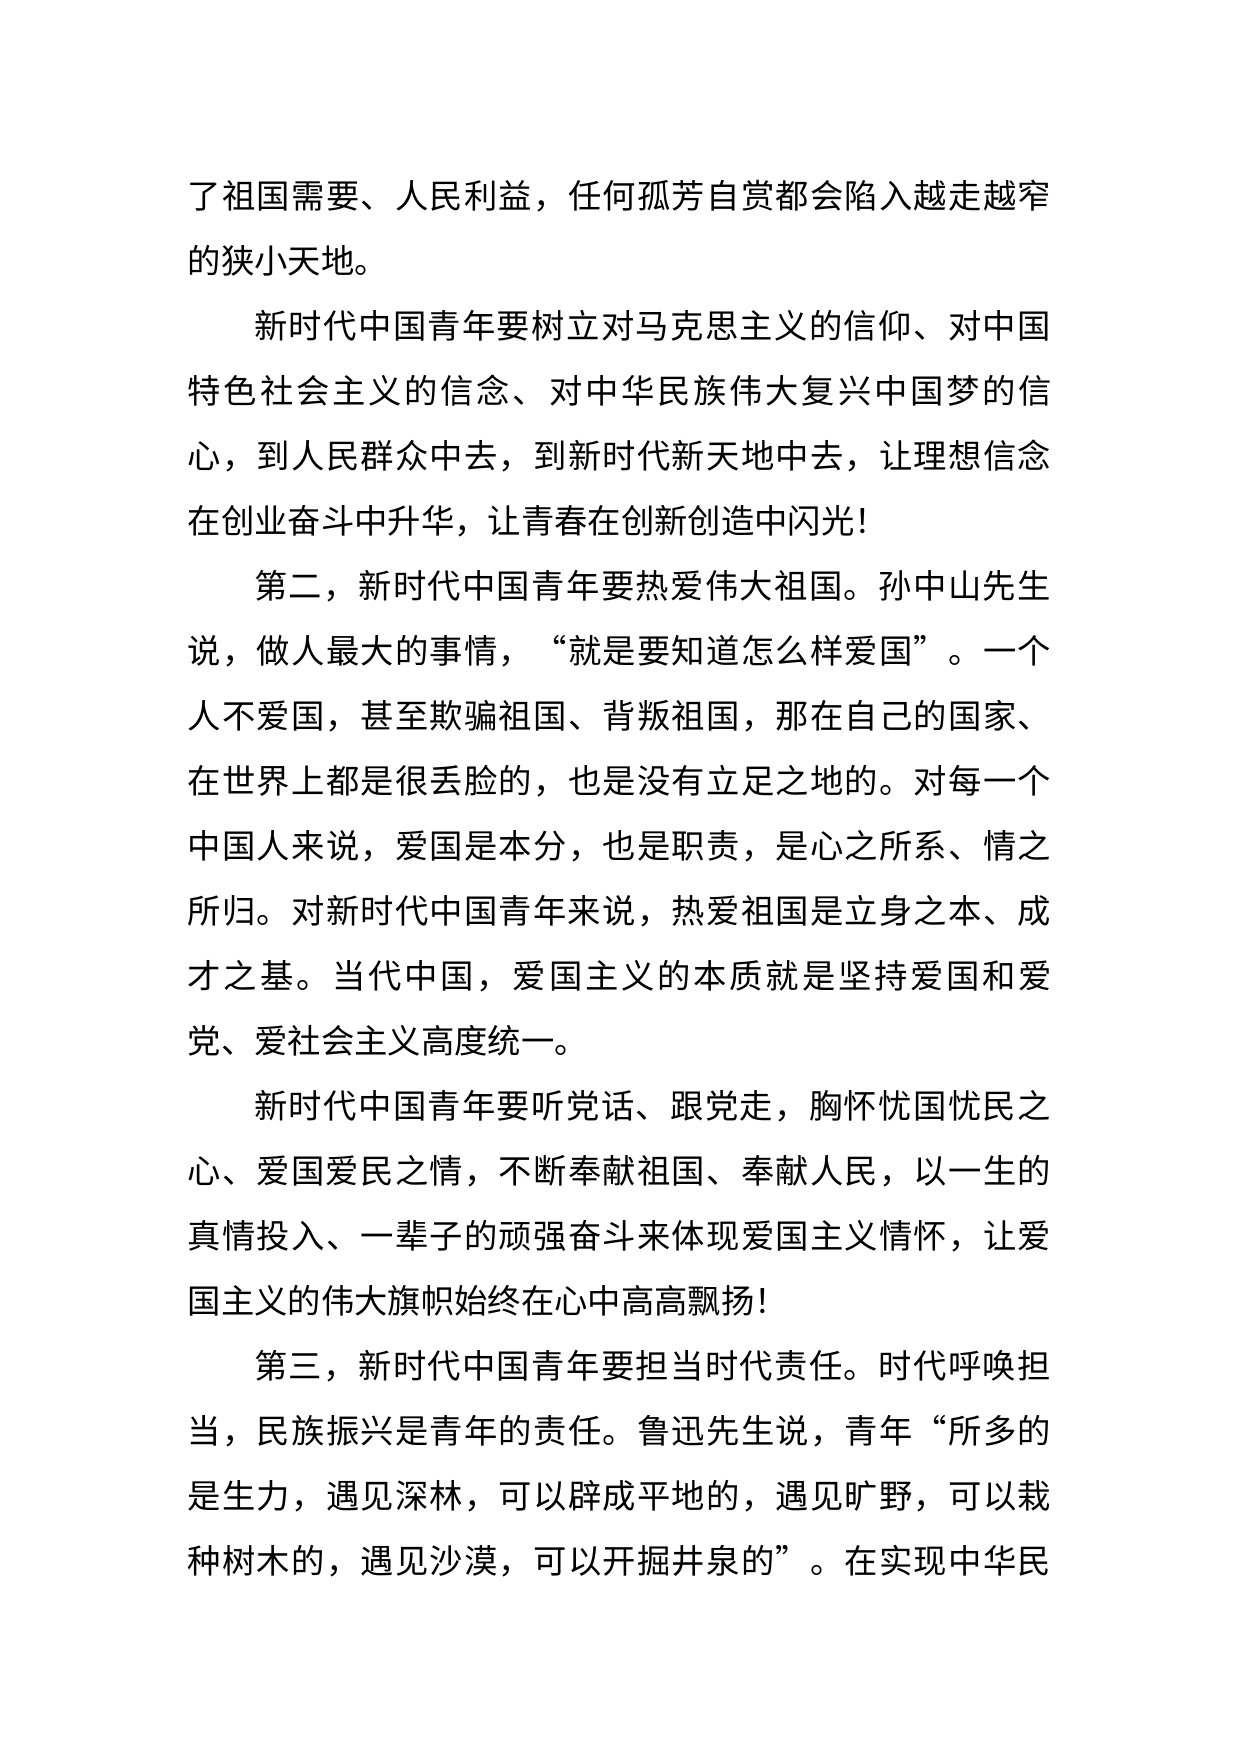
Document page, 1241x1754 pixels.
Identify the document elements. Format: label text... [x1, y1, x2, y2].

text 新时代中国青年要听党话、跟党走，胸怀忧国忧民之心、爱国爱民之情，不断奉献祖国、奉献人民，以一生的真情投入、一辈子的顽强奋斗来体现爱国主义情怀，让爱国主义的伟大旗帜始终在心中高高飘扬！ [187, 1072, 1053, 1332]
text 新时代中国青年要树立对马克思主义的信仰、对中国特色社会主义的信念、对中华民族伟大复兴中国梦的信心，到人民群众中去，到新时代新天地中去，让理想信念在创业奋斗中升华，让青春在创新创造中闪光！ [187, 292, 1053, 552]
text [187, 162, 1053, 292]
text 第二，新时代中国青年要热爱伟大祖国。孙中山先生说，做人最大的事情，“就是要知道怎么样爱国”。一个人不爱国，甚至欺骗祖国、背叛祖国，那在自己的国家、在世界上都是很丢脸的，也是没有立足之地的。对每一个中国人来说，爱国是本分，也是职责，是心之所系、情之所归。对新时代中国青年来说，热爱祖国是立身之本、成才之基。当代中国，爱国主义的本质就是坚持爱国和爱党、爱社会主义高度统一。 [187, 552, 1053, 1072]
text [187, 1332, 1053, 1592]
